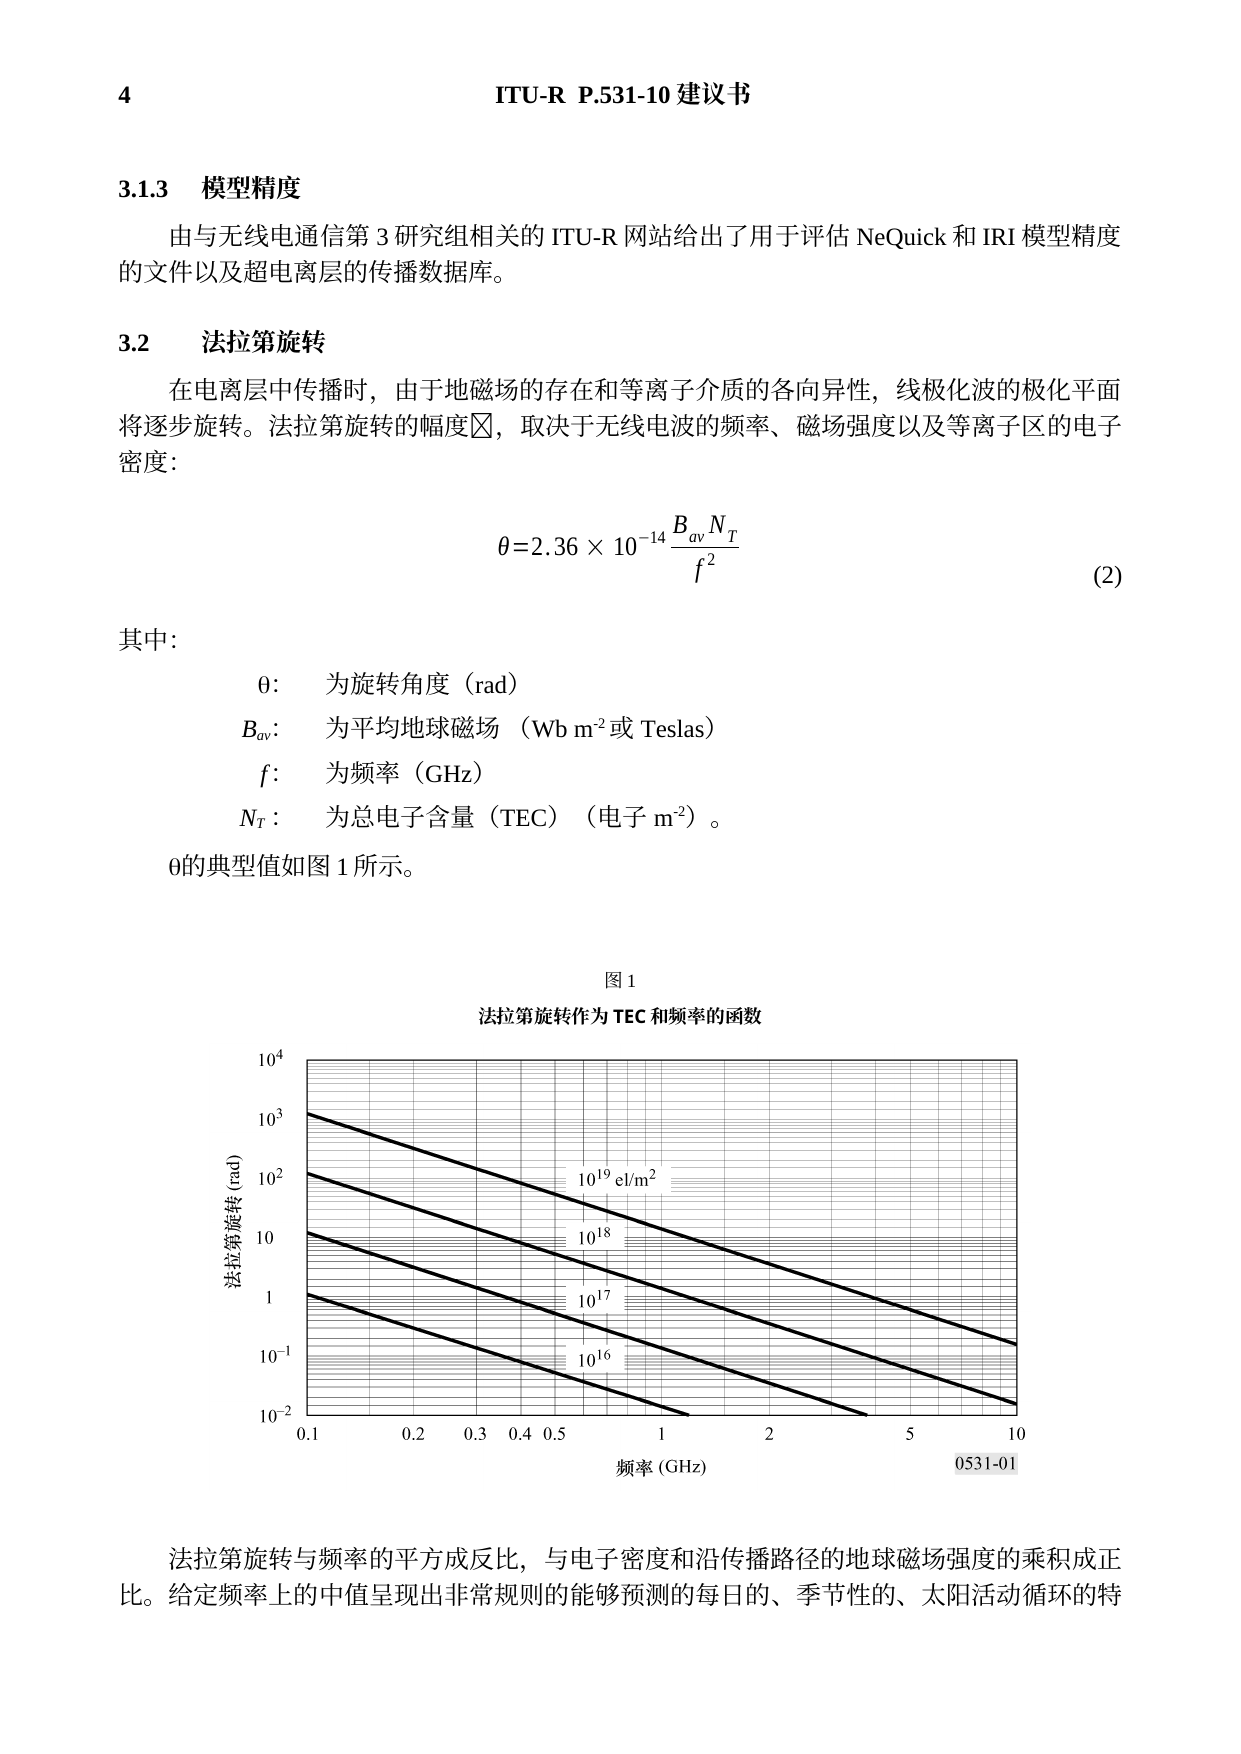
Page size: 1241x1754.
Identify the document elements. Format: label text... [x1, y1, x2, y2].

text (2) [118, 510, 1122, 589]
text 的典型值如图1所示。 [118, 846, 1122, 882]
text Bav： 为平均地球磁场 （Wb m-2 或 Teslas） [118, 709, 1122, 745]
title 法拉第旋转作为TEC和频率的函数 [118, 1001, 1122, 1028]
text NT ： 为总电子含量（TEC）（电子 m-2）。 [118, 798, 1122, 834]
picture [209, 1043, 1032, 1491]
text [118, 1539, 1122, 1611]
subtitle 3.2 法拉第旋转 [118, 322, 1122, 358]
text 图1 [118, 966, 1122, 993]
subtitle 3.1.3 模型精度 [118, 168, 1122, 204]
text f ： 为频率（GHz） [118, 753, 1122, 789]
text ： 为旋转角度（rad） [118, 665, 1122, 701]
text 在电离层中传播时，由于地磁场的存在和等离子介质的各向异性，线极化波的极化平面将逐步旋转。法拉第旋转的幅度，取决于无线电波的频率、磁场强度以及等离子区的电子密度： [118, 371, 1122, 478]
text 由与无线电通信第3研究组相关的ITU-R网站给出了用于评估NeQuick和IRI模型精度的文件以及超电离层的传播数据库。 [118, 217, 1122, 289]
text 其中： [118, 621, 1122, 657]
